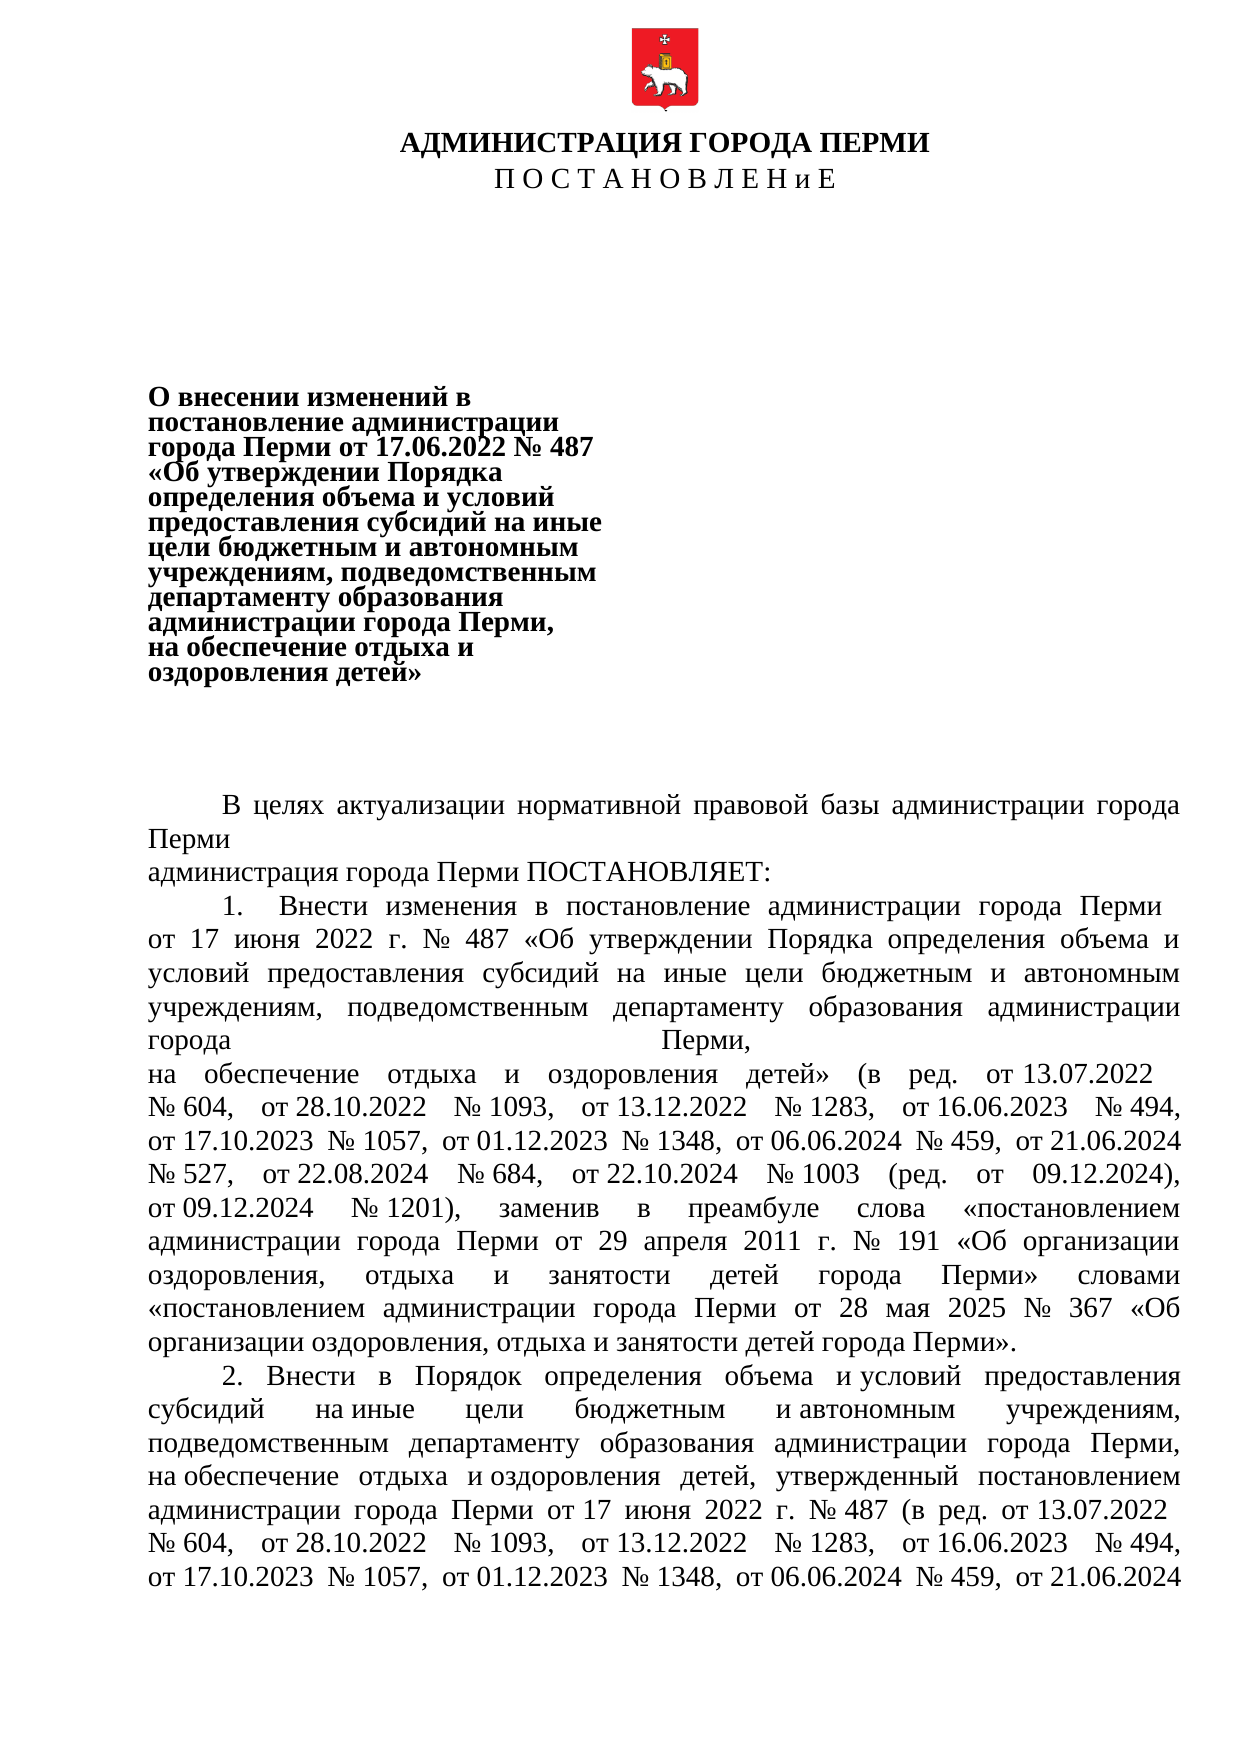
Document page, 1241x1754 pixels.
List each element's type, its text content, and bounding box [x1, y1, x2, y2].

picture [631, 28, 699, 110]
text 1. Внести изменения в постановление администрации города Перми от 17 июня 2022 г. № 487 «Об утверждении Порядка определения объема и условий предоставления субсидий на иные цели бюджетным и автономным учреждениям, подведомственным департаменту образования администрации города Перми, на обеспечение отдыха и оздоровления детей» (в ред. от 13.07.2022 № 604, от 28.10.2022 № 1093, от 13.12.2022 № 1283, от 16.06.2023 № 494, от 17.10.2023 № 1057, от 01.12.2023 № 1348, от 06.06.2024 № 459, от 21.06.2024 № 527, от 22.08.2024 № 684, от 22.10.2024 № 1003 (ред. от 09.12.2024), от 09.12.2024 № 1201), заменив в преамбуле слова «постановлением администрации города Перми от 29 апреля 2011 г. № 191 «Об организации оздоровления, отдыха и занятости детей города Перми» словами «постановлением администрации города Перми от 28 мая 2025 № 367 «Об организации оздоровления, отдыха и занятости детей города Перми». [148, 888, 1181, 1358]
text О внесении изменений в постановление администрации города Перми от 17.06.2022 № 487 «Об утверждении Порядка определения объема и условий предоставления субсидий на иные цели бюджетным и автономным учреждениям, подведомственным департаменту образования администрации города Перми, на обеспечение отдыха и оздоровления детей» [148, 387, 620, 687]
text администрация города Перми ПОСТАНОВЛЯЕТ: [148, 854, 1181, 888]
text В целях актуализации нормативной правовой базы администрации города Перми [148, 787, 1181, 854]
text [148, 1358, 1181, 1592]
